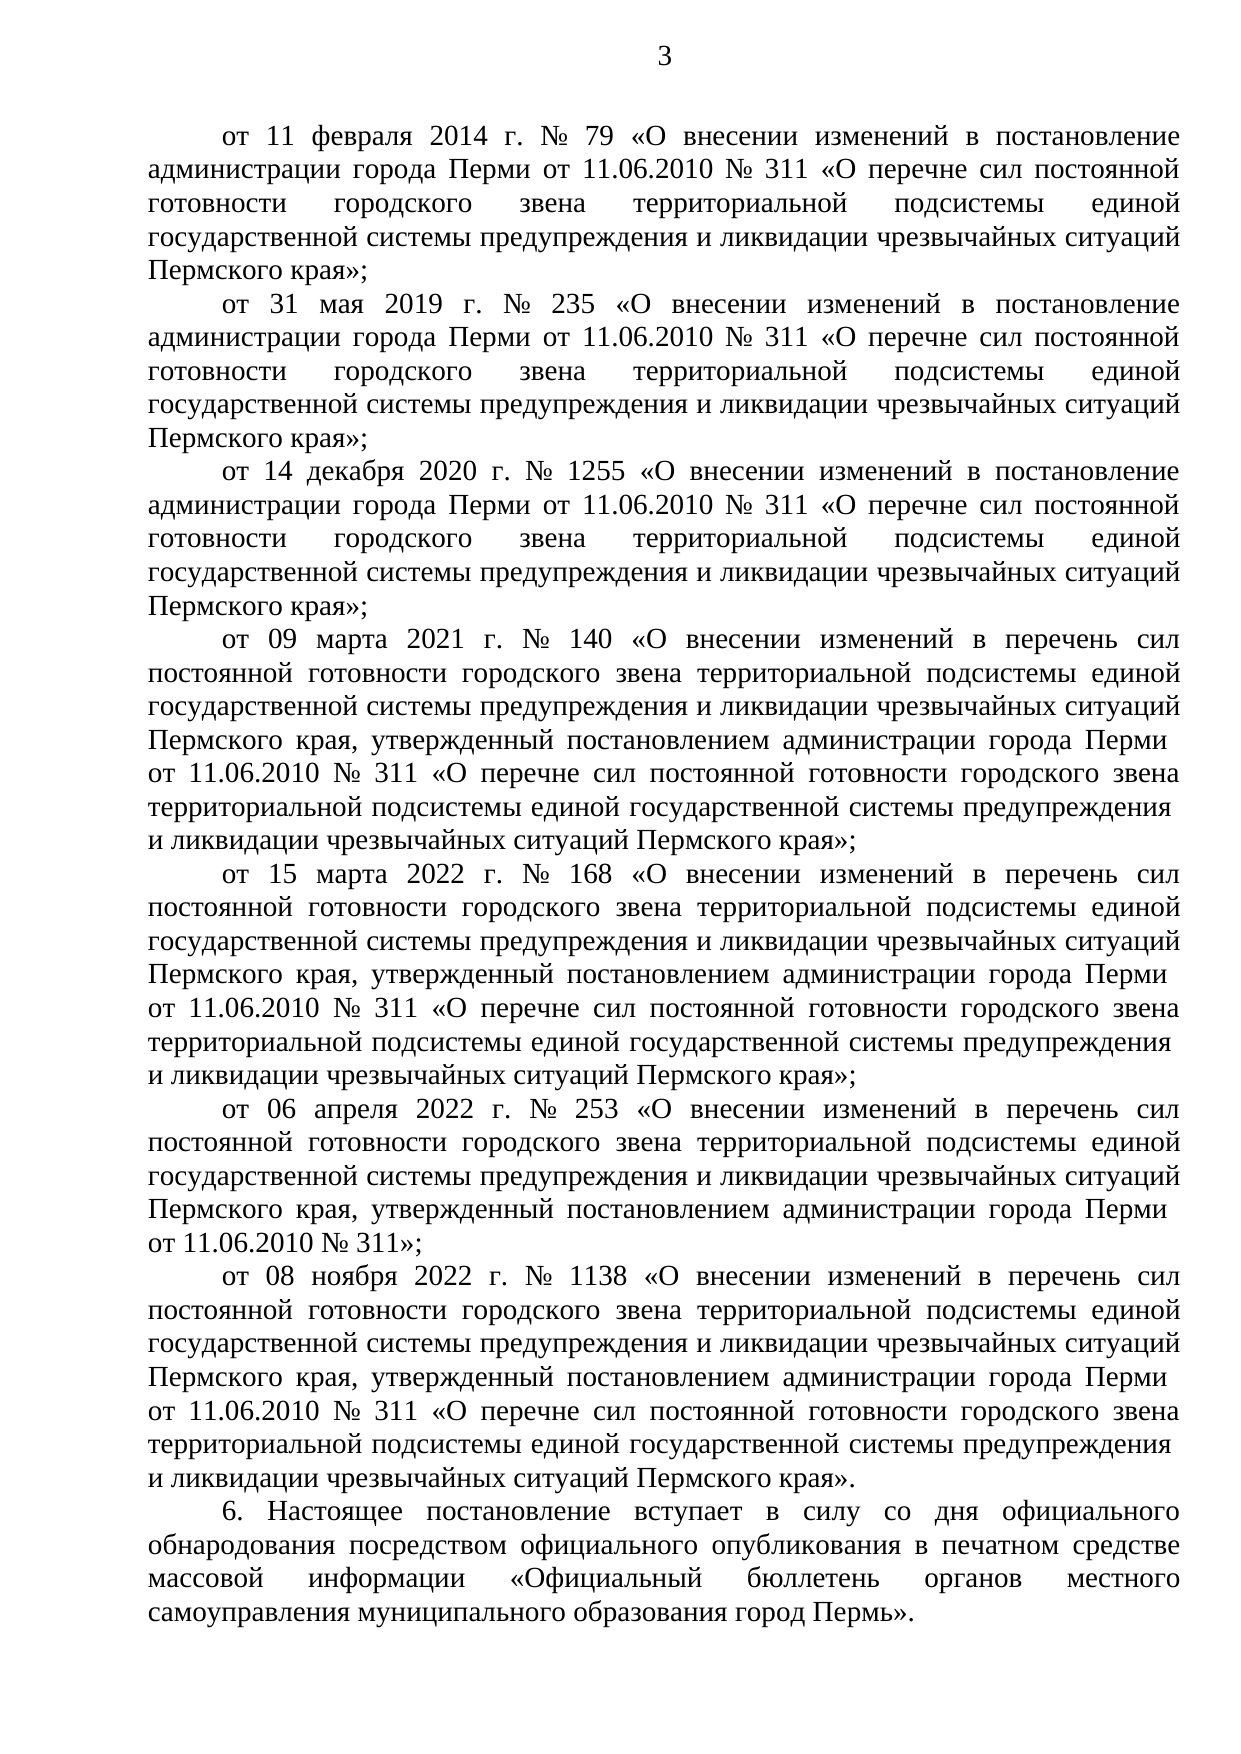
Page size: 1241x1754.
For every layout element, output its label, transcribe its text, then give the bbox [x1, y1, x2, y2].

title от 06 апреля 2022 г. № 253 «О внесении изменений в перечень сил постоянной готовности городского звена территориальной подсистемы единой государственной системы предупреждения и ликвидации чрезвычайных ситуаций Пермского края, утвержденный постановлением администрации города Перми от 11.06.2010 № 311»; [148, 1091, 1181, 1258]
title от 11 февраля 2014 г. № 79 «О внесении изменений в постановление администрации города Перми от 11.06.2010 № 311 «О перечне сил постоянной готовности городского звена территориальной подсистемы единой государственной системы предупреждения и ликвидации чрезвычайных ситуаций Пермского края»; [148, 118, 1181, 286]
title от 14 декабря 2020 г. № 1255 «О внесении изменений в постановление администрации города Перми от 11.06.2010 № 311 «О перечне сил постоянной готовности городского звена территориальной подсистемы единой государственной системы предупреждения и ликвидации чрезвычайных ситуаций Пермского края»; [148, 453, 1181, 621]
title от 31 мая 2019 г. № 235 «О внесении изменений в постановление администрации города Перми от 11.06.2010 № 311 «О перечне сил постоянной готовности городского звена территориальной подсистемы единой государственной системы предупреждения и ликвидации чрезвычайных ситуаций Пермского края»; [148, 286, 1181, 453]
title от 08 ноября 2022 г. № 1138 «О внесении изменений в перечень сил постоянной готовности городского звена территориальной подсистемы единой государственной системы предупреждения и ликвидации чрезвычайных ситуаций Пермского края, утвержденный постановлением администрации города Перми от 11.06.2010 № 311 «О перечне сил постоянной готовности городского звена территориальной подсистемы единой государственной системы предупреждения и ликвидации чрезвычайных ситуаций Пермского края». [148, 1258, 1181, 1493]
title от 15 марта 2022 г. № 168 «О внесении изменений в перечень сил постоянной готовности городского звена территориальной подсистемы единой государственной системы предупреждения и ликвидации чрезвычайных ситуаций Пермского края, утвержденный постановлением администрации города Перми от 11.06.2010 № 311 «О перечне сил постоянной готовности городского звена территориальной подсистемы единой государственной системы предупреждения и ликвидации чрезвычайных ситуаций Пермского края»; [148, 856, 1181, 1091]
text 6. Настоящее постановление вступает в силу со дня официального обнародования посредством официального опубликования в печатном средстве массовой информации «Официальный бюллетень органов местного самоуправления муниципального образования город Пермь». [148, 1493, 1181, 1627]
title от 09 марта 2021 г. № 140 «О внесении изменений в перечень сил постоянной готовности городского звена территориальной подсистемы единой государственной системы предупреждения и ликвидации чрезвычайных ситуаций Пермского края, утвержденный постановлением администрации города Перми от 11.06.2010 № 311 «О перечне сил постоянной готовности городского звена территориальной подсистемы единой государственной системы предупреждения и ликвидации чрезвычайных ситуаций Пермского края»; [148, 621, 1181, 856]
